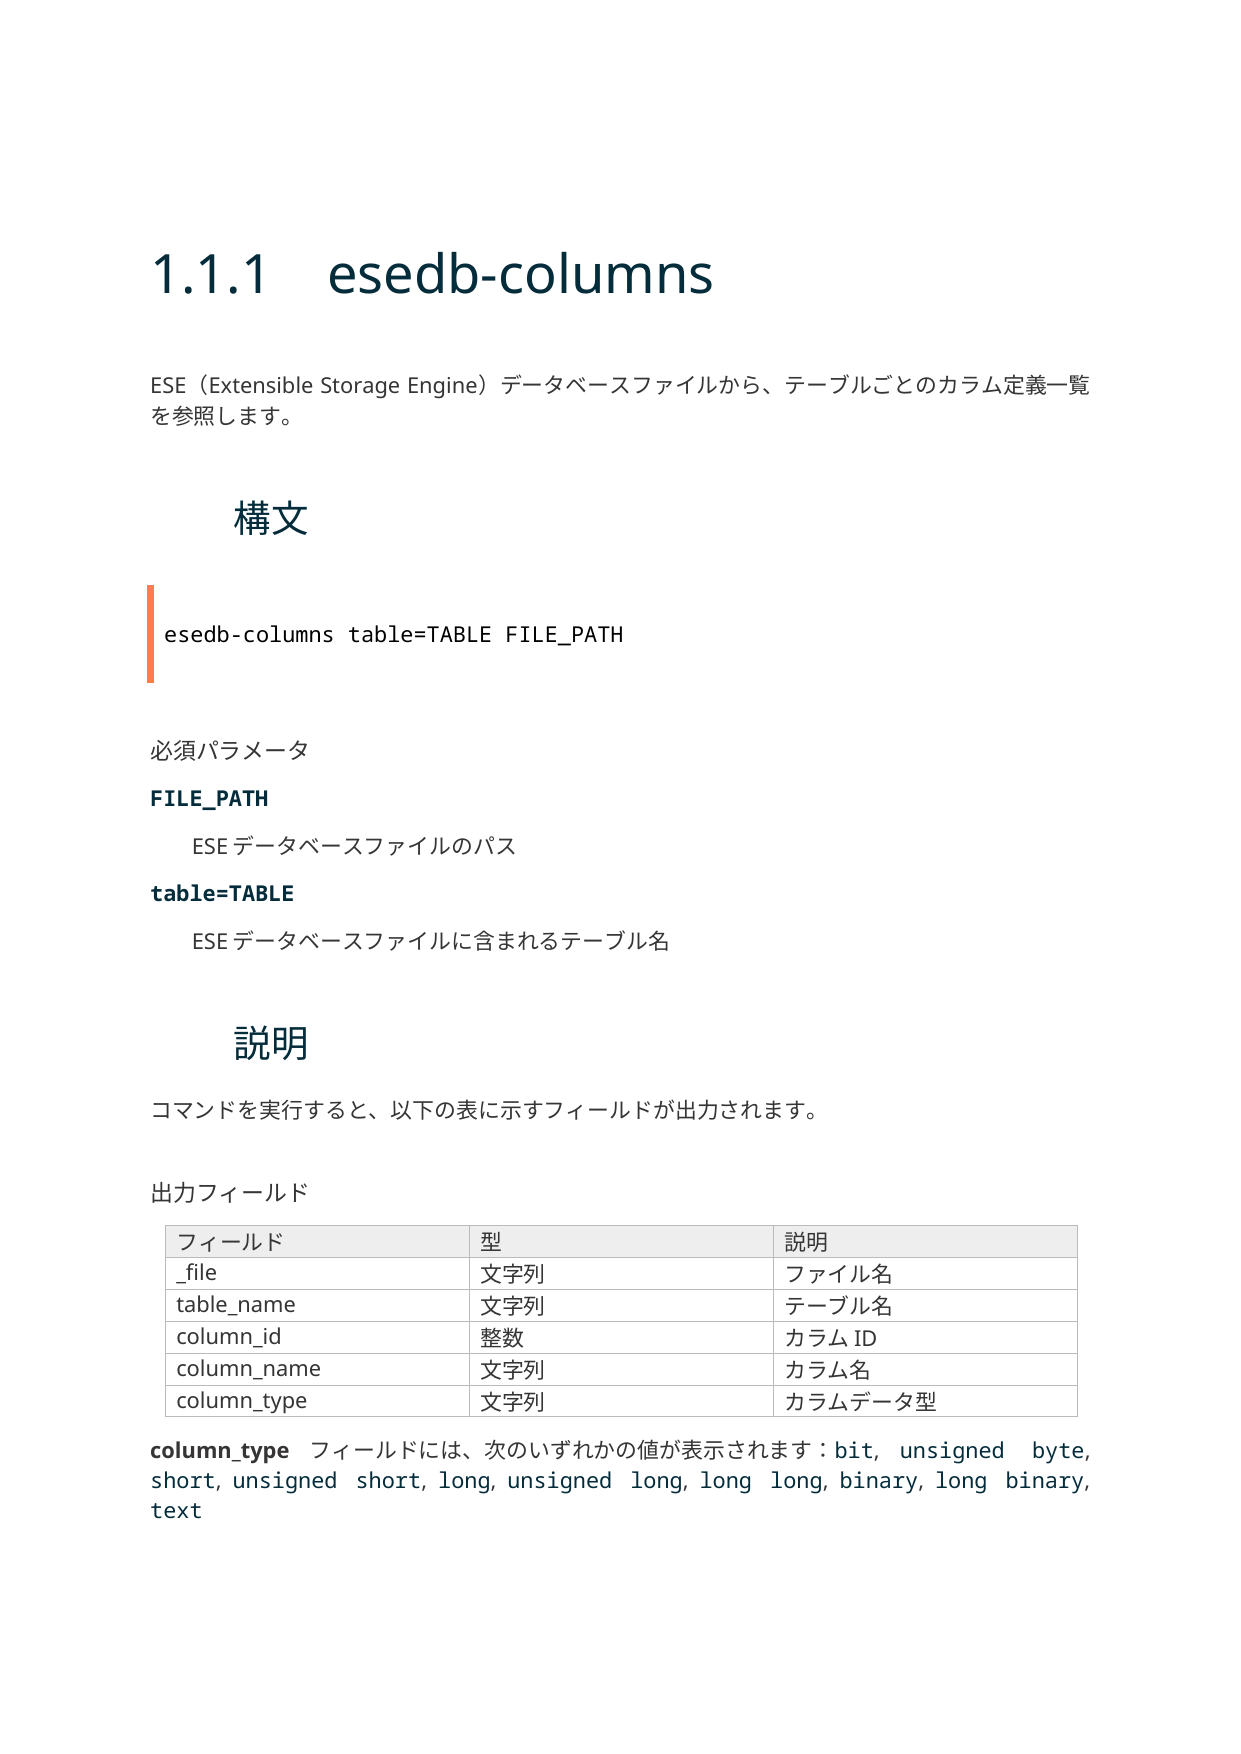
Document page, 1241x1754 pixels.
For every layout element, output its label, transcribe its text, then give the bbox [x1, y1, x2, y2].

table_cell column_name [166, 1354, 469, 1384]
table_cell カラム名 [774, 1354, 1077, 1384]
table_cell column_type [166, 1386, 469, 1416]
table_cell カラムデータ型 [774, 1386, 1077, 1416]
text column_type フィールドには、次のいずれかの値が表示されます：bit, unsigned byte, short, unsigned short, long, unsigned long, long long, binary, long binary, text [150, 1433, 1090, 1524]
text 出力フィールド [150, 1175, 1090, 1208]
table_cell 文字列 [470, 1258, 773, 1289]
table_cell ファイル名 [774, 1258, 1077, 1289]
table_cell _file [166, 1258, 469, 1289]
text コマンドを実行すると、以下の表に示すフィールドが出力されます。 [150, 1093, 1090, 1125]
text table=TABLE [150, 878, 1090, 907]
table_header 説明 [774, 1226, 1077, 1257]
table_cell table_name [166, 1290, 469, 1321]
subtitle 説明 [150, 1014, 1090, 1068]
subtitle 構文 [150, 489, 1090, 544]
table_cell 文字列 [470, 1354, 773, 1384]
table_cell テーブル名 [774, 1290, 1077, 1321]
text ESEデータベースファイルに含まれるテーブル名 [192, 924, 1090, 956]
subtitle esedb-columns [150, 236, 1090, 309]
text ESE（Extensible Storage Engine）データベースファイルから、テーブルごとのカラム定義一覧を参照します。 [150, 368, 1090, 431]
table_cell 文字列 [470, 1386, 773, 1416]
text 必須パラメータ [150, 733, 1090, 766]
text esedb-columns table=TABLE FILE_PATH [154, 586, 1093, 682]
table_cell 整数 [470, 1322, 773, 1353]
table_cell カラムID [774, 1322, 1077, 1353]
table_cell 文字列 [470, 1290, 773, 1321]
text FILE_PATH [150, 783, 1090, 812]
table_header 型 [470, 1226, 773, 1257]
text ESEデータベースファイルのパス [192, 829, 1090, 861]
table_cell column_id [166, 1322, 469, 1353]
table_header フィールド [166, 1226, 469, 1257]
